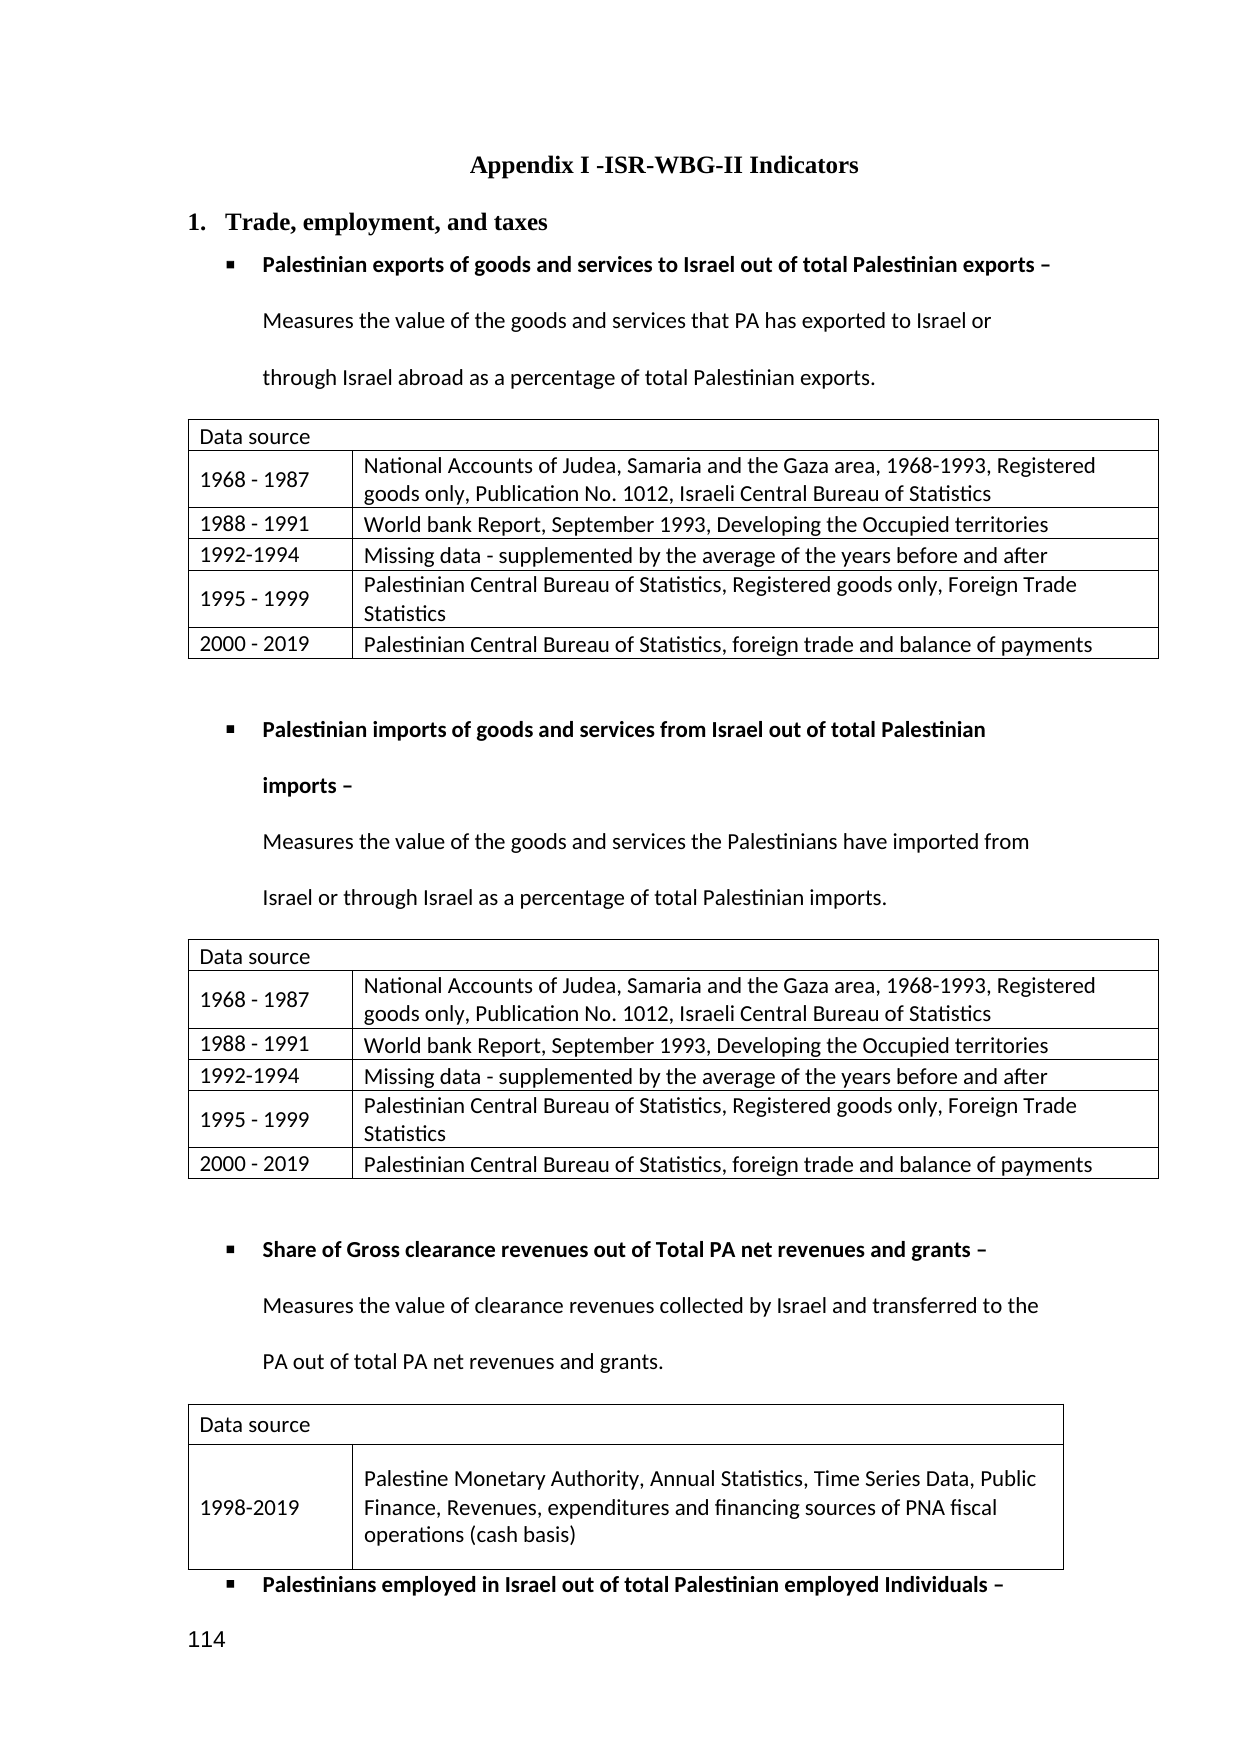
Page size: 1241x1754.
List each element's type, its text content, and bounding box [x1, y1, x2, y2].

table_header Data source [189, 1405, 1063, 1444]
table_cell 1992-1994 [189, 539, 352, 569]
list Share of Gross clearance revenues out of Total PA net revenues and grants – [225, 1235, 1053, 1263]
table_cell 1998-2019 [189, 1445, 352, 1569]
table_cell 1995 - 1999 [189, 571, 352, 627]
table_cell National Accounts of Judea, Samaria and the Gaza area, 1968-1993, Registered goods only, Publication No. 1012, Israeli Central Bureau of Statistics [353, 971, 1158, 1027]
table_cell Palestinian Central Bureau of Statistics, Registered goods only, Foreign Trade Statistics [353, 1091, 1158, 1147]
list Measures the value of the goods and services that PA has exported to Israel or through Israel abroad as a percentage of total Palestinian exports. [262, 307, 1053, 391]
table_cell 2000 - 2019 [189, 628, 352, 658]
list Palestinian exports of goods and services to Israel out of total Palestinian exports – [225, 251, 1053, 279]
table_header Data source [189, 420, 1158, 450]
table_cell 1992-1994 [189, 1060, 352, 1090]
list Appendix I -ISR-WBG-II Indicators [276, 150, 1053, 179]
table_cell Palestine Monetary Authority, Annual Statistics, Time Series Data, Public Finance, Revenues, expenditures and financing sources of PNA fiscal operations (cash basis) [353, 1445, 1063, 1569]
list Measures the value of clearance revenues collected by Israel and transferred to the PA out of total PA net revenues and grants. [262, 1291, 1053, 1376]
table_cell Palestinian Central Bureau of Statistics, foreign trade and balance of payments [353, 1148, 1158, 1178]
table_cell 2000 - 2019 [189, 1148, 352, 1178]
table_cell World bank Report, September 1993, Developing the Occupied territories [353, 1029, 1158, 1059]
list Trade, employment, and taxes [187, 207, 1053, 236]
table_cell 1968 - 1987 [189, 971, 352, 1027]
table_cell 1968 - 1987 [189, 451, 352, 507]
table_cell Palestinian Central Bureau of Statistics, foreign trade and balance of payments [353, 628, 1158, 658]
table_cell Missing data - supplemented by the average of the years before and after [353, 539, 1158, 569]
list Palestinians employed in Israel out of total Palestinian employed Individuals – [225, 1570, 1053, 1598]
table_cell 1995 - 1999 [189, 1091, 352, 1147]
table_cell 1988 - 1991 [189, 1029, 352, 1059]
table_header Data source [189, 940, 1158, 970]
table_cell Palestinian Central Bureau of Statistics, Registered goods only, Foreign Trade Statistics [353, 571, 1158, 627]
table_cell 1988 - 1991 [189, 508, 352, 538]
table_cell World bank Report, September 1993, Developing the Occupied territories [353, 508, 1158, 538]
table_cell Missing data - supplemented by the average of the years before and after [353, 1060, 1158, 1090]
list Measures the value of the goods and services the Palestinians have imported from Israel or through Israel as a percentage of total Palestinian imports. [262, 827, 1053, 911]
list Palestinian imports of goods and services from Israel out of total Palestinian imports – [225, 715, 1053, 799]
table_cell National Accounts of Judea, Samaria and the Gaza area, 1968-1993, Registered goods only, Publication No. 1012, Israeli Central Bureau of Statistics [353, 451, 1158, 507]
